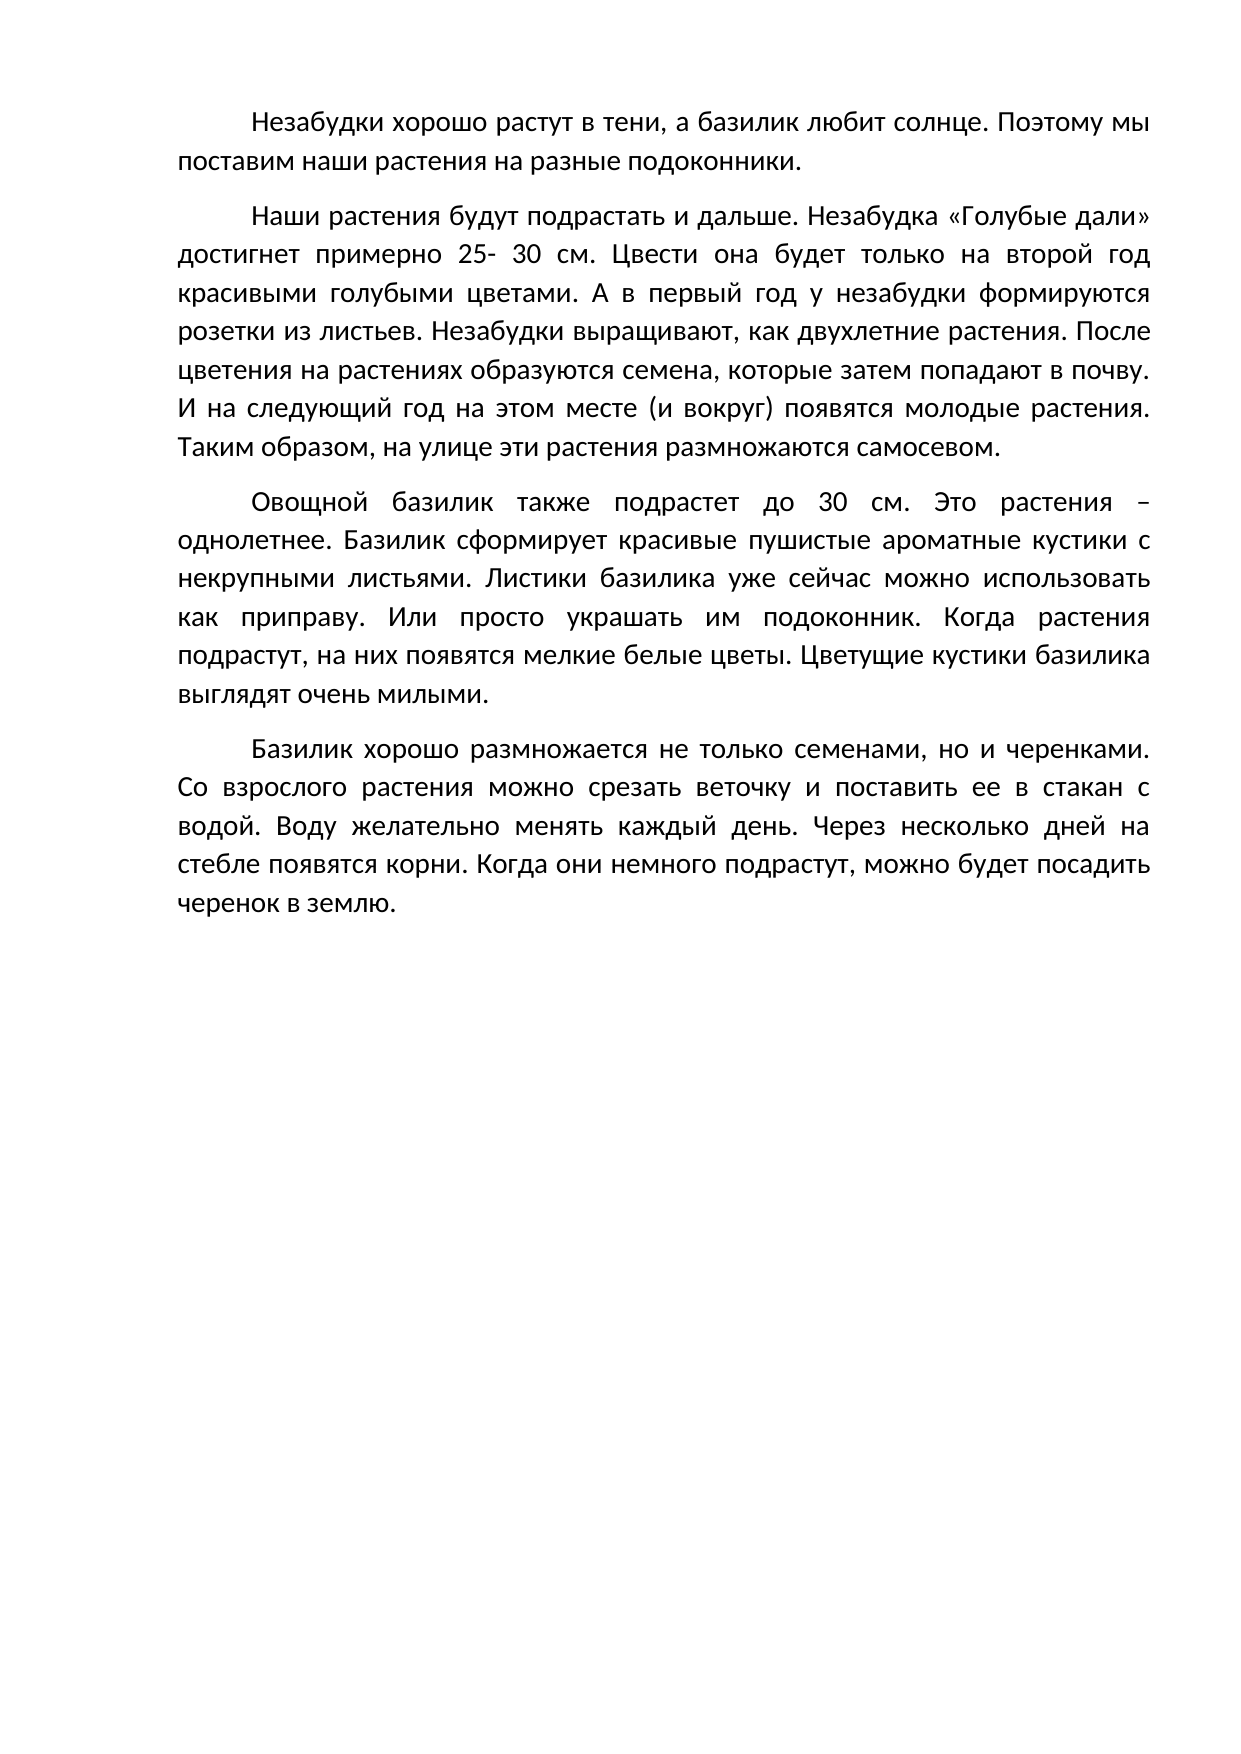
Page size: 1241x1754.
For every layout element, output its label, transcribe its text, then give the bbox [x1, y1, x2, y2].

text Овощной базилик также подрастет до 30 см. Это растения – однолетнее. Базилик сформирует красивые пушистые ароматные кустики с некрупными листьями. Листики базилика уже сейчас можно использовать как приправу. Или просто украшать им подоконник. Когда растения подрастут, на них появятся мелкие белые цветы. Цветущие кустики базилика выглядят очень милыми. [177, 483, 1152, 711]
text Базилик хорошо размножается не только семенами, но и черенками. Со взрослого растения можно срезать веточку и поставить ее в стакан с водой. Воду желательно менять каждый день. Через несколько дней на стебле появятся корни. Когда они немного подрастут, можно будет посадить черенок в землю. [177, 730, 1152, 919]
text Незабудки хорошо растут в тени, а базилик любит солнце. Поэтому мы поставим наши растения на разные подоконники. [177, 103, 1152, 177]
text Наши растения будут подрастать и дальше. Незабудка «Голубые дали» достигнет примерно 25- 30 см. Цвести она будет только на второй год красивыми голубыми цветами. А в первый год у незабудки формируются розетки из листьев. Незабудки выращивают, как двухлетние растения. После цветения на растениях образуются семена, которые затем попадают в почву. И на следующий год на этом месте (и вокруг) появятся молодые растения. Таким образом, на улице эти растения размножаются самосевом. [177, 197, 1152, 463]
